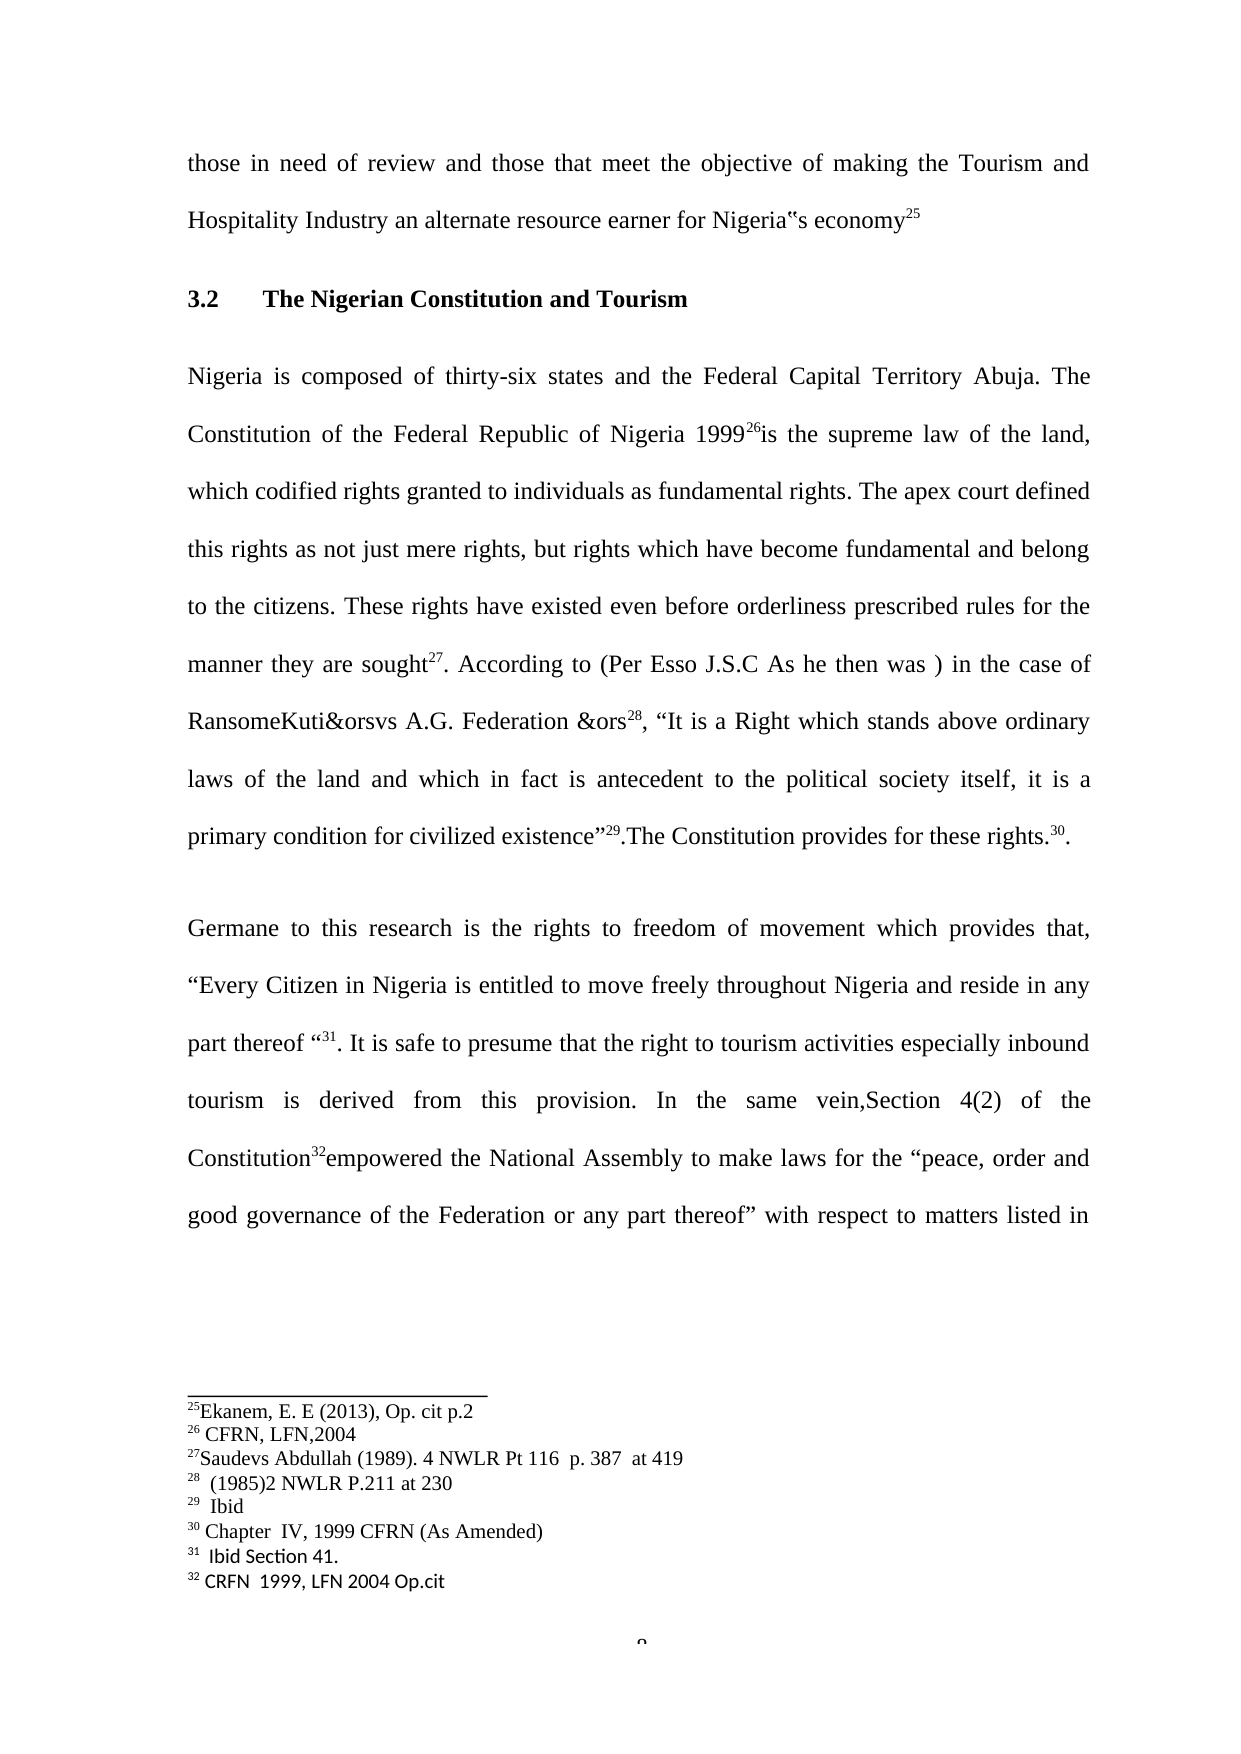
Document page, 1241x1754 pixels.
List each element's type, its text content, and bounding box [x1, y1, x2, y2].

text those in need of review and those that meet the objective of making the Tourism and Hospitality Industry an alternate resource earner for Nigeria‟s economy25 [187, 148, 1090, 234]
text Germane to this research is the rights to freedom of movement which provides that, “Every Citizen in Nigeria is entitled to move freely throughout Nigeria and reside in any part thereof “31. It is safe to presume that the right to tourism activities especially inbound tourism is derived from this provision. In the same vein,Section 4(2) of the Constitution32empowered the National Assembly to make laws for the “peace, order and good governance of the Federation or any part thereof” with respect to matters listed in [187, 913, 1091, 1229]
text 31 Ibid Section 41. [187, 1543, 1132, 1569]
text 32 CRFN 1999, LFN 2004 Op.cit [187, 1569, 1132, 1594]
text 29 Ibid [187, 1494, 1132, 1518]
subtitle The Nigerian Constitution and Tourism [187, 284, 1132, 312]
text Nigeria is composed of thirty-six states and the Federal Capital Territory Abuja. The Constitution of the Federal Republic of Nigeria 199926is the supreme law of the land, which codified rights granted to individuals as fundamental rights. The apex court defined this rights as not just mere rights, but rights which have become fundamental and belong to the citizens. These rights have existed even before orderliness prescribed rules for the manner they are sought27. According to (Per Esso J.S.C As he then was ) in the case of RansomeKuti&orsvs A.G. Federation &ors28, “It is a Right which stands above ordinary laws of the land and which in fact is antecedent to the political society itself, it is a primary condition for civilized existence”29.The Constitution provides for these rights.30. [187, 361, 1091, 850]
text 30 Chapter IV, 1999 CFRN (As Amended) [187, 1519, 1132, 1543]
text 27Saudevs Abdullah (1989). 4 NWLR Pt 116 p. 387 at 419 [187, 1447, 1132, 1470]
text 25Ekanem, E. E (2013), Op. cit p.2 [187, 1398, 1132, 1423]
text 26 CFRN, LFN,2004 [187, 1423, 1132, 1447]
text 28 (1985)2 NWLR P.211 at 230 [187, 1470, 1132, 1494]
